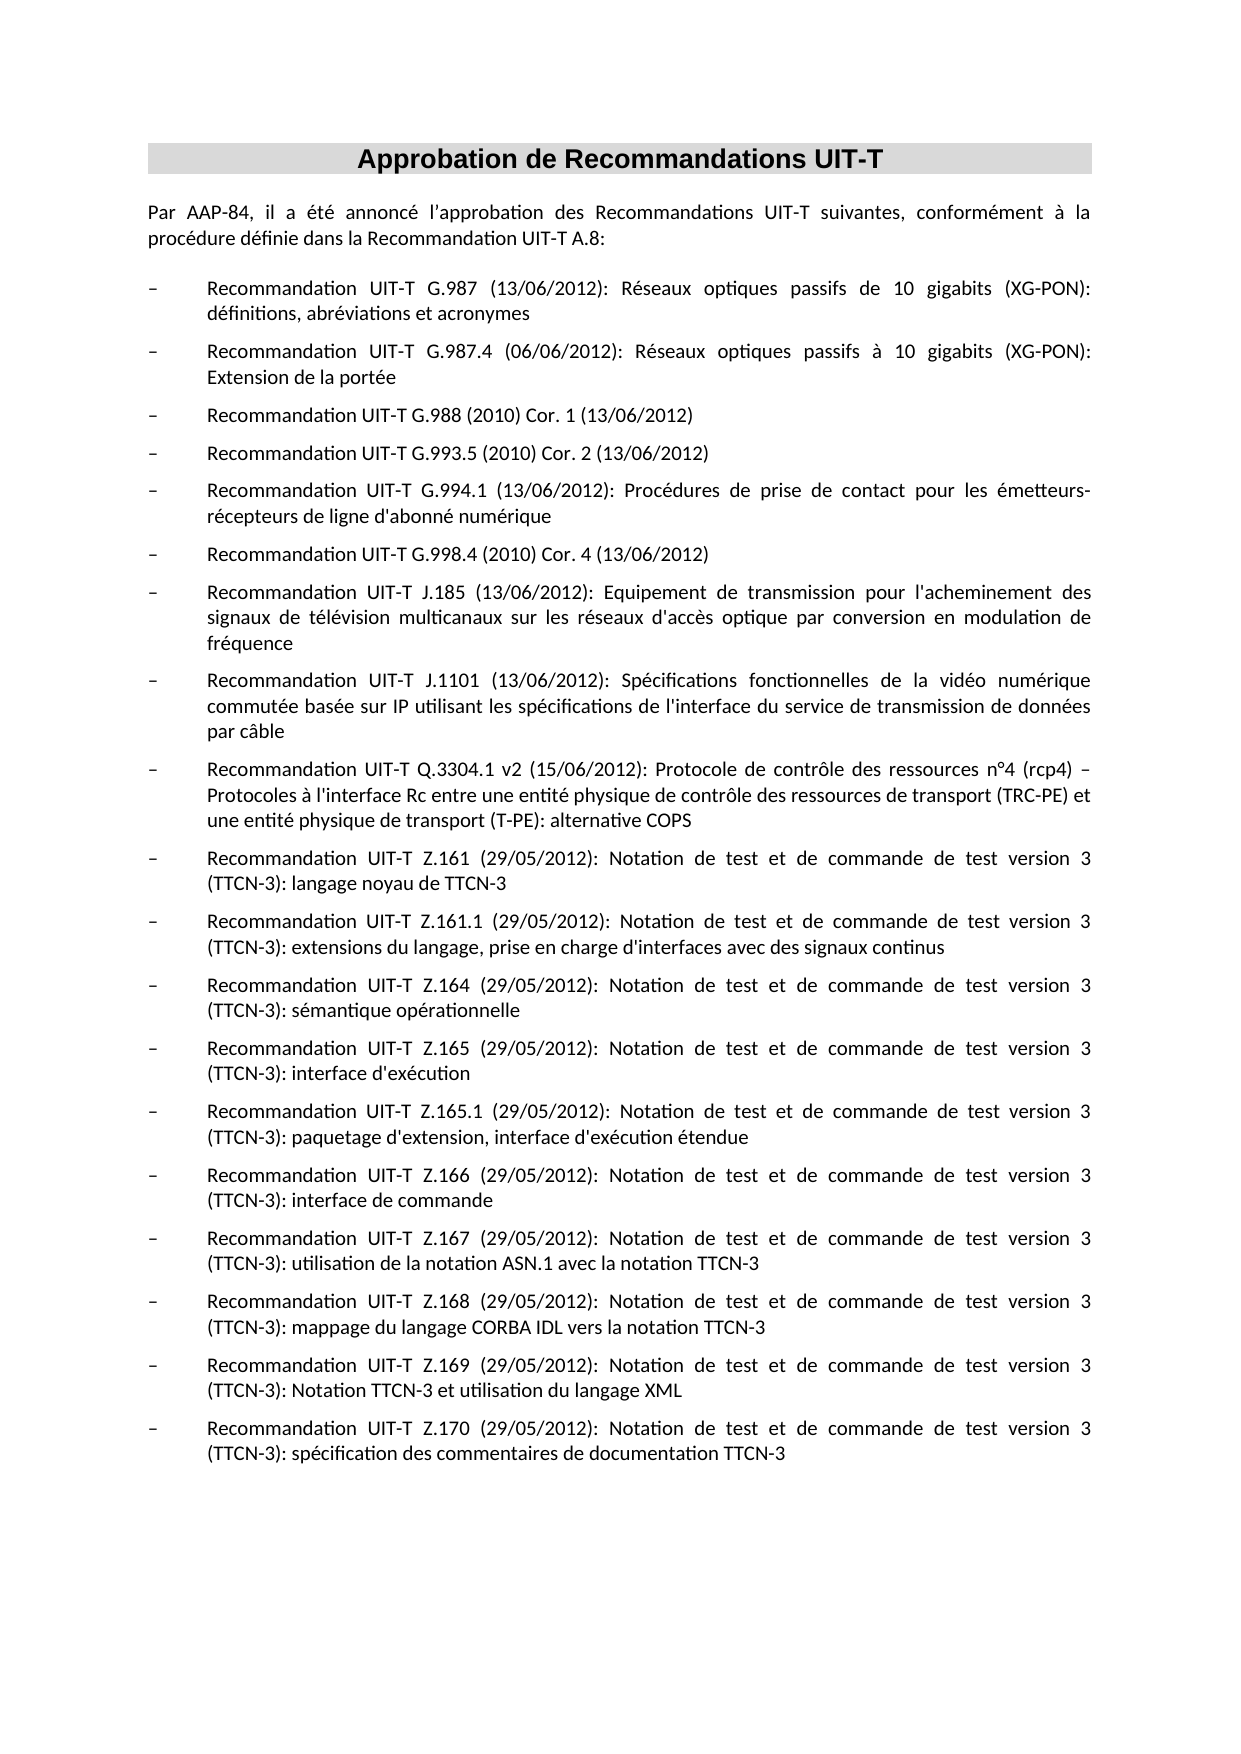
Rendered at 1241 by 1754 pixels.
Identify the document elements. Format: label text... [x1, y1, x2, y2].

text – Recommandation UIT-T J.1101 (13/06/2012): Spécifications fonctionnelles de la vidéo numérique commutée basée sur IP utilisant les spécifications de l'interface du service de transmission de données par câble [148, 668, 1092, 744]
text – Recommandation UIT-T Z.161 (29/05/2012): Notation de test et de commande de test version 3 (TTCN-3): langage noyau de TTCN-3 [148, 845, 1092, 896]
text – Recommandation UIT-T G.987 (13/06/2012): Réseaux optiques passifs de 10 gigabits (XG-PON): définitions, abréviations et acronymes [148, 275, 1092, 326]
text – Recommandation UIT-T G.994.1 (13/06/2012): Procédures de prise de contact pour les émetteurs-récepteurs de ligne d'abonné numérique [148, 478, 1092, 528]
text Par AAP-84, il a été annoncé l’approbation des Recommandations UIT-T suivantes, conformément à la procédure définie dans la Recommandation UIT-T A.8: [148, 199, 1092, 250]
text – Recommandation UIT-T Z.165 (29/05/2012): Notation de test et de commande de test version 3 (TTCN-3): interface d'exécution [148, 1035, 1092, 1086]
text – Recommandation UIT-T Z.169 (29/05/2012): Notation de test et de commande de test version 3 (TTCN-3): Notation TTCN-3 et utilisation du langage XML [148, 1352, 1092, 1403]
text – Recommandation UIT-T G.988 (2010) Cor. 1 (13/06/2012) [148, 402, 1092, 427]
text – Recommandation UIT-T Z.164 (29/05/2012): Notation de test et de commande de test version 3 (TTCN-3): sémantique opérationnelle [148, 972, 1092, 1023]
text – Recommandation UIT-T Z.168 (29/05/2012): Notation de test et de commande de test version 3 (TTCN-3): mappage du langage CORBA IDL vers la notation TTCN-3 [148, 1288, 1092, 1339]
text – Recommandation UIT-T Z.166 (29/05/2012): Notation de test et de commande de test version 3 (TTCN-3): interface de commande [148, 1162, 1092, 1213]
subtitle Approbation de Recommandations UIT-T [148, 143, 1092, 174]
text – Recommandation UIT-T G.993.5 (2010) Cor. 2 (13/06/2012) [148, 440, 1092, 465]
text – Recommandation UIT-T Z.167 (29/05/2012): Notation de test et de commande de test version 3 (TTCN-3): utilisation de la notation ASN.1 avec la notation TTCN-3 [148, 1225, 1092, 1276]
text – Recommandation UIT-T Z.170 (29/05/2012): Notation de test et de commande de test version 3 (TTCN-3): spécification des commentaires de documentation TTCN-3 [148, 1415, 1092, 1466]
text – Recommandation UIT-T Z.161.1 (29/05/2012): Notation de test et de commande de test version 3 (TTCN-3): extensions du langage, prise en charge d'interfaces avec des signaux continus [148, 908, 1092, 959]
text – Recommandation UIT-T Q.3304.1 v2 (15/06/2012): Protocole de contrôle des ressources n°4 (rcp4) – Protocoles à l'interface Rc entre une entité physique de contrôle des ressources de transport (TRC-PE) et une entité physique de transport (T-PE): alternative COPS [148, 756, 1092, 833]
text – Recommandation UIT-T G.987.4 (06/06/2012): Réseaux optiques passifs à 10 gigabits (XG-PON): Extension de la portée [148, 338, 1092, 389]
text – Recommandation UIT-T Z.165.1 (29/05/2012): Notation de test et de commande de test version 3 (TTCN-3): paquetage d'extension, interface d'exécution étendue [148, 1098, 1092, 1149]
text – Recommandation UIT-T J.185 (13/06/2012): Equipement de transmission pour l'acheminement des signaux de télévision multicanaux sur les réseaux d'accès optique par conversion en modulation de fréquence [148, 579, 1092, 655]
text – Recommandation UIT-T G.998.4 (2010) Cor. 4 (13/06/2012) [148, 541, 1092, 566]
